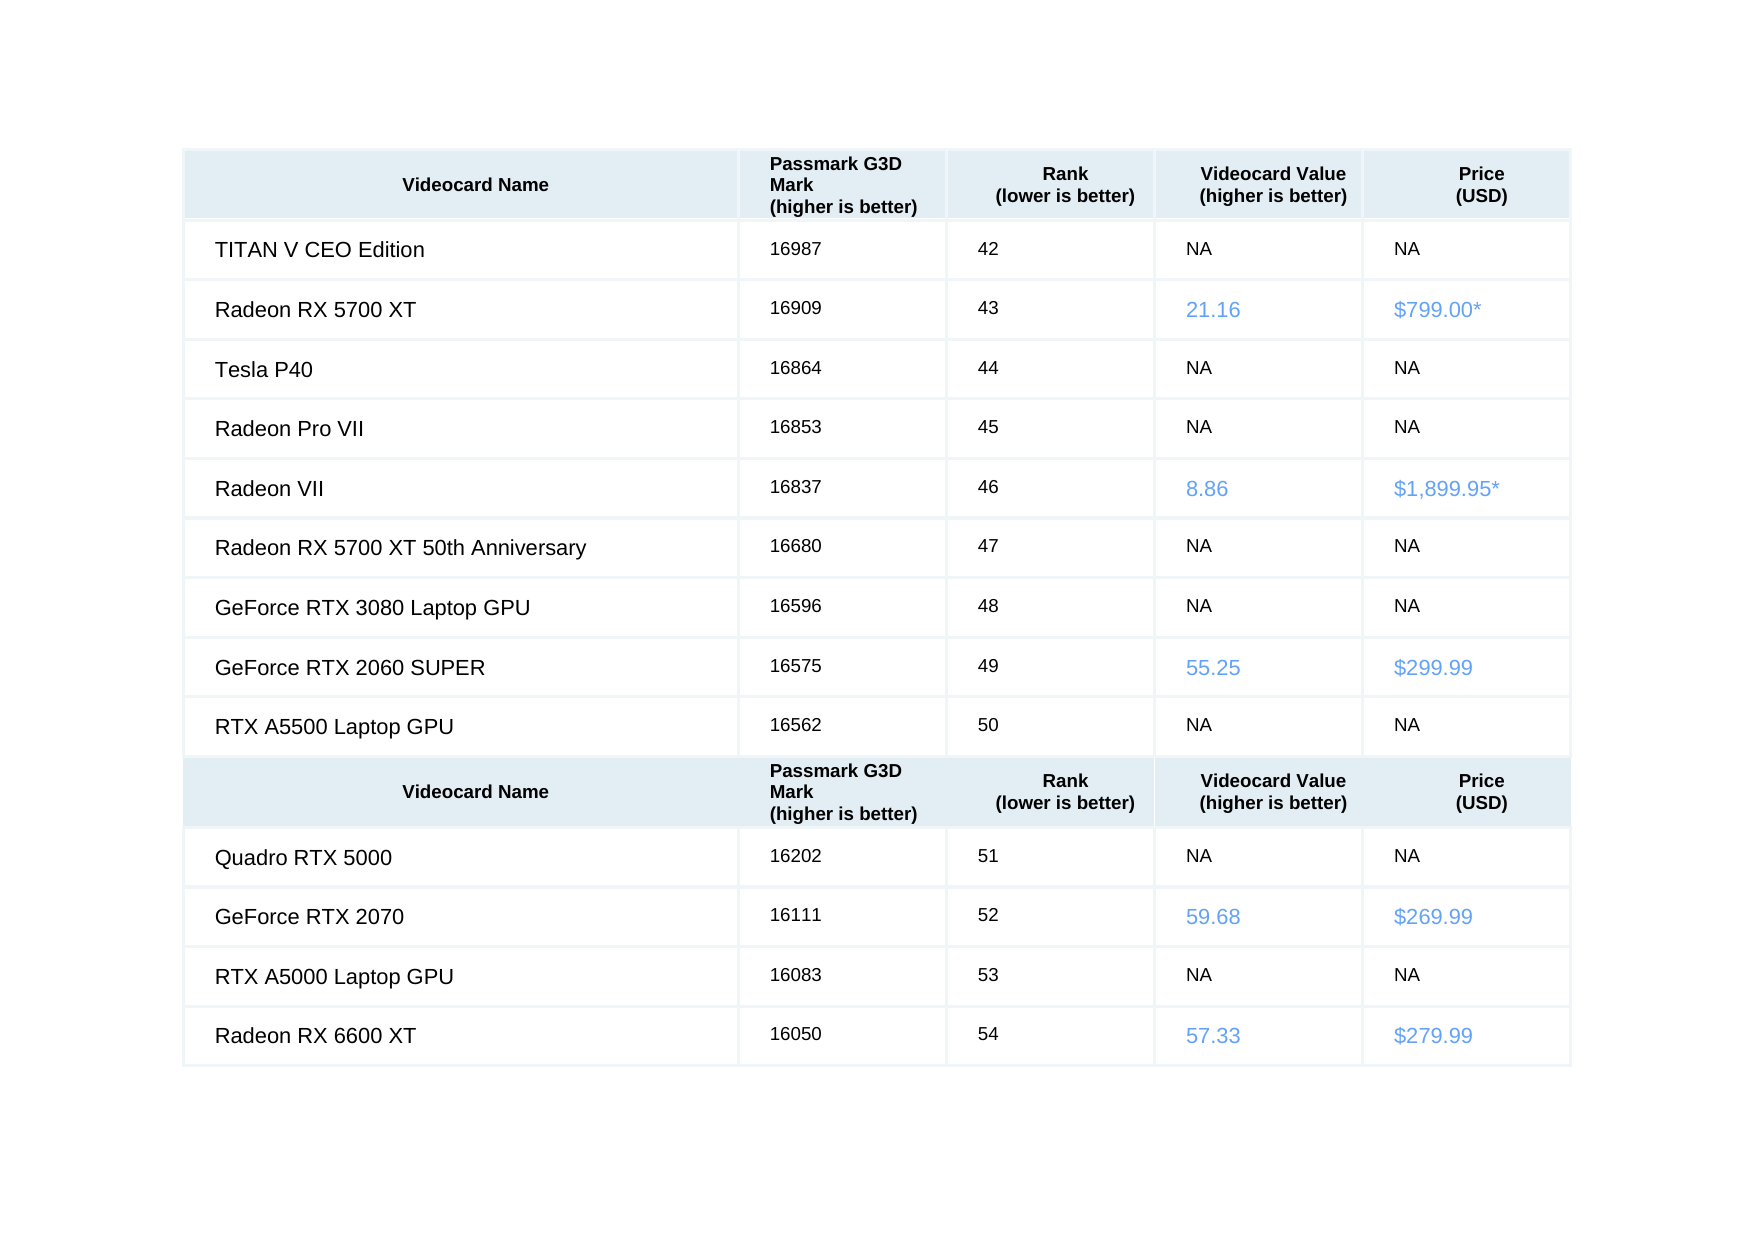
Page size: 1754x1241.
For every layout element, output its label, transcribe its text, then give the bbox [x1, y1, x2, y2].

table_cell $279.99 [1364, 1008, 1569, 1064]
table_cell 16202 [740, 829, 945, 885]
table_cell 44 [948, 341, 1153, 397]
table_cell 49 [948, 639, 1153, 695]
table_cell NA [1156, 400, 1361, 457]
table_cell GeForce RTX 3080 Laptop GPU [185, 579, 737, 636]
table_cell 16050 [740, 1008, 945, 1064]
table_cell Radeon RX 5700 XT [185, 281, 737, 338]
table_cell NA [1156, 698, 1361, 755]
table_cell NA [1364, 520, 1569, 576]
table_cell RTX A5500 Laptop GPU [185, 698, 737, 755]
table_cell Radeon Pro VII [185, 400, 737, 457]
table_cell Videocard Name [183, 758, 738, 826]
table_cell NA [1364, 400, 1569, 457]
table_cell 8.86 [1156, 460, 1361, 516]
table_cell NA [1364, 698, 1569, 755]
table_cell Radeon RX 5700 XT 50th Anniversary [185, 520, 737, 576]
table_cell 54 [948, 1008, 1153, 1064]
table_cell NA [1364, 948, 1569, 1004]
table_header Videocard Value (higher is better) [1156, 151, 1361, 218]
table_cell 55.25 [1156, 639, 1361, 695]
table_cell Tesla P40 [185, 341, 737, 397]
table_cell $299.99 [1364, 639, 1569, 695]
table_header Rank (lower is better) [948, 151, 1153, 218]
table_cell 16909 [740, 281, 945, 338]
table_cell NA [1156, 579, 1361, 636]
table_cell Passmark G3D Mark (higher is better) [738, 758, 946, 826]
table_cell 16562 [740, 698, 945, 755]
table_cell 43 [948, 281, 1153, 338]
table_cell 53 [948, 948, 1153, 1004]
table_cell Rank (lower is better) [946, 758, 1154, 826]
table_cell GeForce RTX 2060 SUPER [185, 639, 737, 695]
table_cell RTX A5000 Laptop GPU [185, 948, 737, 1004]
table_cell 16596 [740, 579, 945, 636]
table_cell NA [1364, 341, 1569, 397]
table_cell 47 [948, 520, 1153, 576]
table_header Price (USD) [1364, 151, 1569, 218]
table_cell 16083 [740, 948, 945, 1004]
table_cell 16680 [740, 520, 945, 576]
table_cell Radeon VII [185, 460, 737, 516]
table_cell 16864 [740, 341, 945, 397]
table_cell 16575 [740, 639, 945, 695]
table_cell 48 [948, 579, 1153, 636]
table_cell 46 [948, 460, 1153, 516]
table_cell GeForce RTX 2070 [185, 889, 737, 945]
table_cell 59.68 [1156, 889, 1361, 945]
table_cell TITAN V CEO Edition [185, 222, 737, 278]
table_cell Radeon RX 6600 XT [185, 1008, 737, 1064]
table_cell 52 [948, 889, 1153, 945]
table_cell 50 [948, 698, 1153, 755]
table_cell $799.00* [1364, 281, 1569, 338]
table_cell NA [1364, 222, 1569, 278]
table_cell 16987 [740, 222, 945, 278]
table_cell 16853 [740, 400, 945, 457]
table_cell $1,899.95* [1364, 460, 1569, 516]
table_cell NA [1156, 520, 1361, 576]
table_cell $269.99 [1364, 889, 1569, 945]
table_cell NA [1156, 341, 1361, 397]
table_cell 45 [948, 400, 1153, 457]
table_cell Videocard Value (higher is better) [1155, 758, 1363, 826]
table_header Passmark G3D Mark (higher is better) [740, 151, 945, 218]
table_cell 57.33 [1156, 1008, 1361, 1064]
table_cell Price (USD) [1363, 758, 1571, 826]
table_cell NA [1156, 948, 1361, 1004]
table_header Videocard Name [185, 151, 737, 218]
table_cell 16111 [740, 889, 945, 945]
table_cell NA [1156, 829, 1361, 885]
table_cell Quadro RTX 5000 [185, 829, 737, 885]
table_cell 42 [948, 222, 1153, 278]
table_cell NA [1364, 579, 1569, 636]
table_cell NA [1364, 829, 1569, 885]
table_cell 21.16 [1156, 281, 1361, 338]
table_cell 51 [948, 829, 1153, 885]
table_cell NA [1156, 222, 1361, 278]
table_cell 16837 [740, 460, 945, 516]
